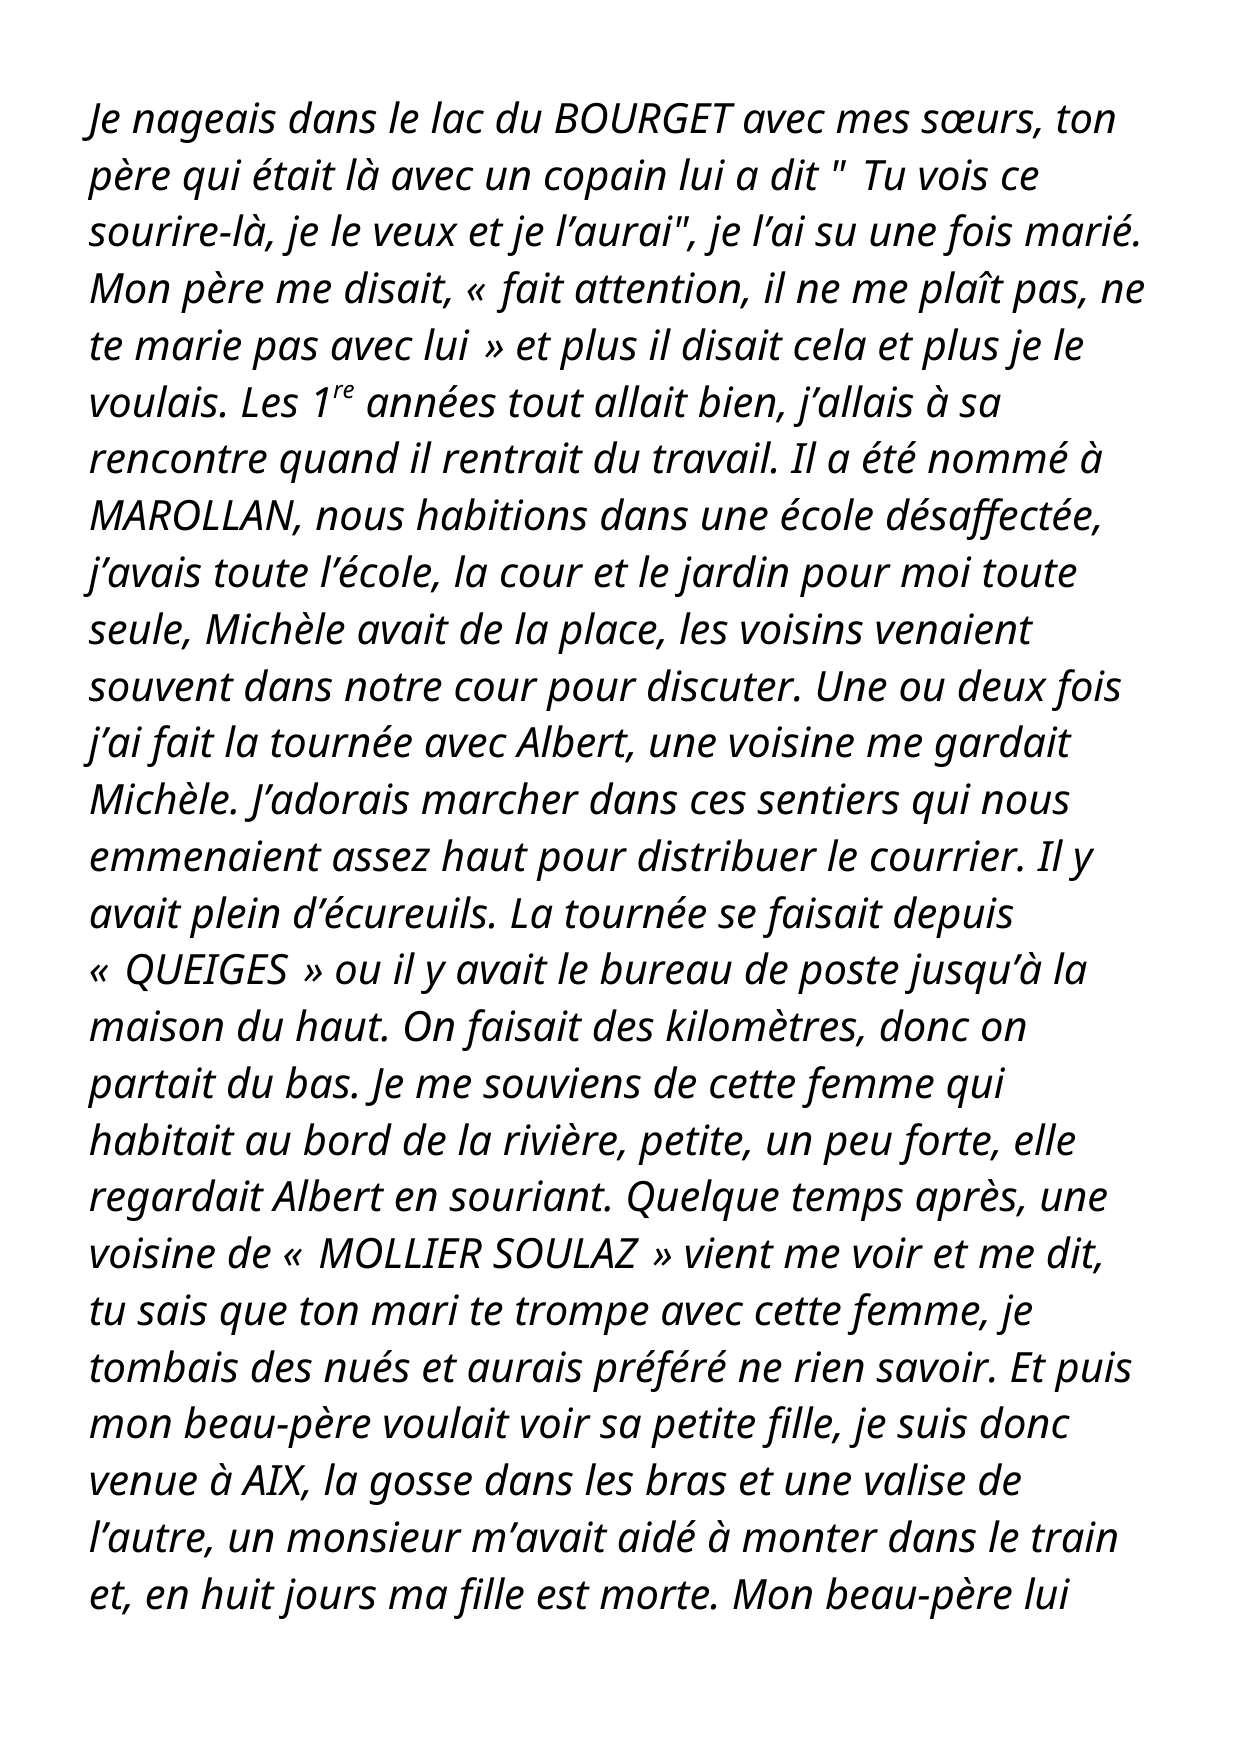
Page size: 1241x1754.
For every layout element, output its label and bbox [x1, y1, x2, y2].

text [89, 89, 1152, 1621]
